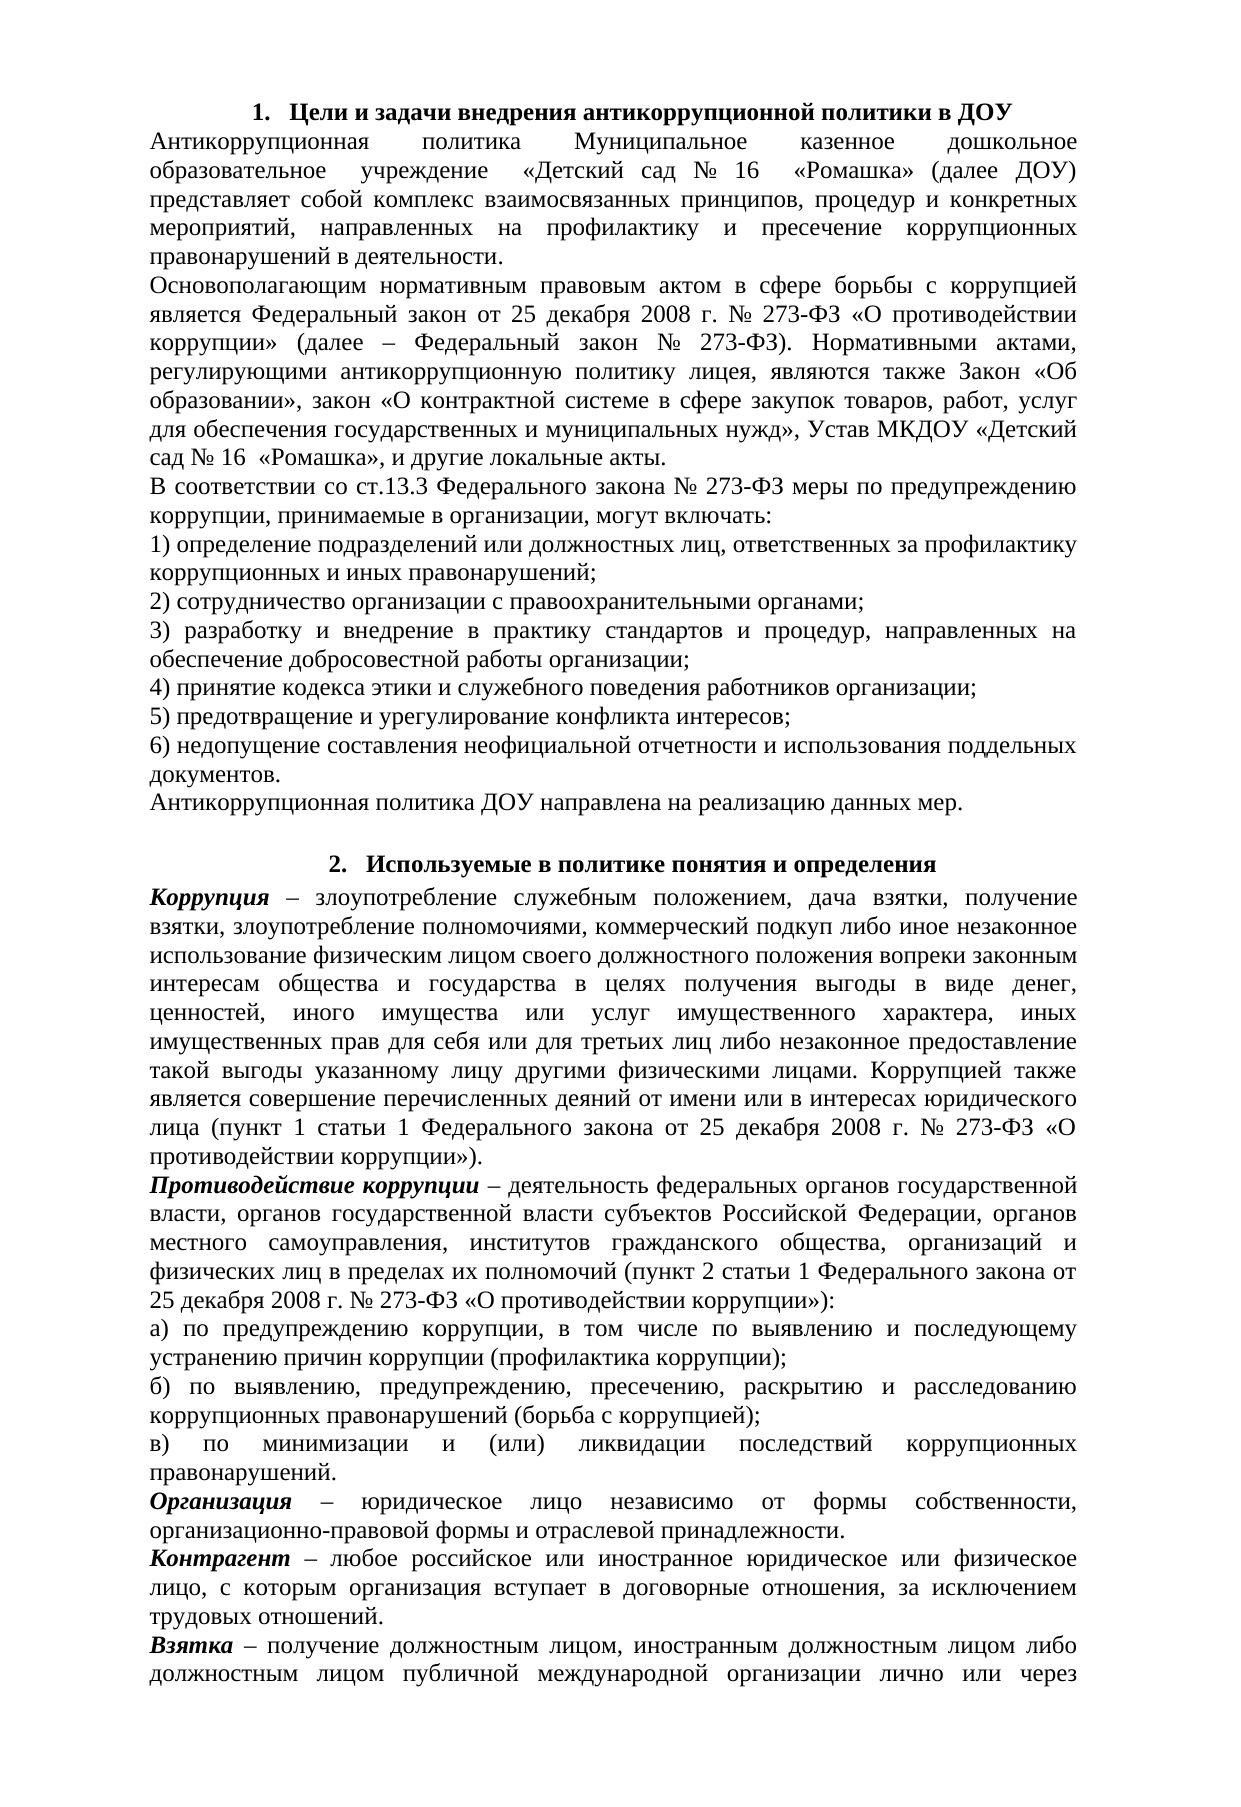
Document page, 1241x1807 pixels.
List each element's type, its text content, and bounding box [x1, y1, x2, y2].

text 6) недопущение составления неофициальной отчетности и использования поддельных документов. [149, 730, 1078, 787]
text Организация – юридическое лицо независимо от формы собственности, организационно-правовой формы и отраслевой принадлежности. [149, 1486, 1078, 1543]
text б) по выявлению, предупреждению, пресечению, раскрытию и расследованию коррупционных правонарушений (борьба с коррупцией); [149, 1371, 1078, 1428]
text 2) сотрудничество организации с правоохранительными органами; [149, 586, 1078, 615]
text В соответствии со ст.13.3 Федерального закона № 273-ФЗ меры по предупреждению коррупции, принимаемые в организации, могут включать: [149, 471, 1078, 529]
text Противодействие коррупции – деятельность федеральных органов государственной власти, органов государственной власти субъектов Российской Федерации, органов местного самоуправления, институтов гражданского общества, организаций и физических лиц в пределах их полномочий (пункт 2 статьи 1 Федерального закона от 25 декабря 2008 г. № 273-ФЗ «О противодействии коррупции»): [149, 1170, 1078, 1313]
text Антикоррупционная политика ДОУ направлена на реализацию данных мер. [149, 787, 1078, 816]
text в) по минимизации и (или) ликвидации последствий коррупционных правонарушений. [149, 1428, 1078, 1486]
text Контрагент – любое российское или иностранное юридическое или физическое лицо, с которым организация вступает в договорные отношения, за исключением трудовых отношений. [149, 1543, 1078, 1630]
text а) по предупреждению коррупции, в том числе по выявлению и последующему устранению причин коррупции (профилактика коррупции); [149, 1313, 1078, 1371]
text 3) разработку и внедрение в практику стандартов и процедур, направленных на обеспечение добросовестной работы организации; [149, 615, 1078, 672]
text 4) принятие кодекса этики и служебного поведения работников организации; [149, 672, 1078, 701]
list Цели и задачи внедрения антикоррупционной политики в ДОУ [187, 97, 1078, 126]
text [149, 1630, 1078, 1687]
text 5) предотвращение и урегулирование конфликта интересов; [149, 701, 1078, 730]
text Основополагающим нормативным правовым актом в сфере борьбы с коррупцией является Федеральный закон от 25 декабря 2008 г. № 273-ФЗ «О противодействии коррупции» (далее – Федеральный закон № 273-ФЗ). Нормативными актами, регулирующими антикоррупционную политику лицея, являются также Закон «Об образовании», закон «О контрактной системе в сфере закупок товаров, работ, услуг для обеспечения государственных и муниципальных нужд», Устав МКДОУ «Детский сад № 16 «Ромашка», и другие локальные акты. [149, 270, 1078, 471]
text Антикоррупционная политика Муниципальное казенное дошкольное образовательное учреждение «Детский сад № 16 «Ромашка» (далее ДОУ) представляет собой комплекс взаимосвязанных принципов, процедур и конкретных мероприятий, направленных на профилактику и пресечение коррупционных правонарушений в деятельности. [149, 126, 1078, 270]
text Коррупция – злоупотребление служебным положением, дача взятки, получение взятки, злоупотребление полномочиями, коммерческий подкуп либо иное незаконное использование физическим лицом своего должностного положения вопреки законным интересам общества и государства в целях получения выгоды в виде денег, ценностей, иного имущества или услуг имущественного характера, иных имущественных прав для себя или для третьих лиц либо незаконное предоставление такой выгоды указанному лицу другими физическими лицами. Коррупцией также является совершение перечисленных деяний от имени или в интересах юридического лица (пункт 1 статьи 1 Федерального закона от 25 декабря 2008 г. № 273-ФЗ «О противодействии коррупции»). [149, 882, 1078, 1170]
list Используемые в политике понятия и определения [187, 849, 1078, 878]
text 1) определение подразделений или должностных лиц, ответственных за профилактику коррупционных и иных правонарушений; [149, 529, 1078, 586]
